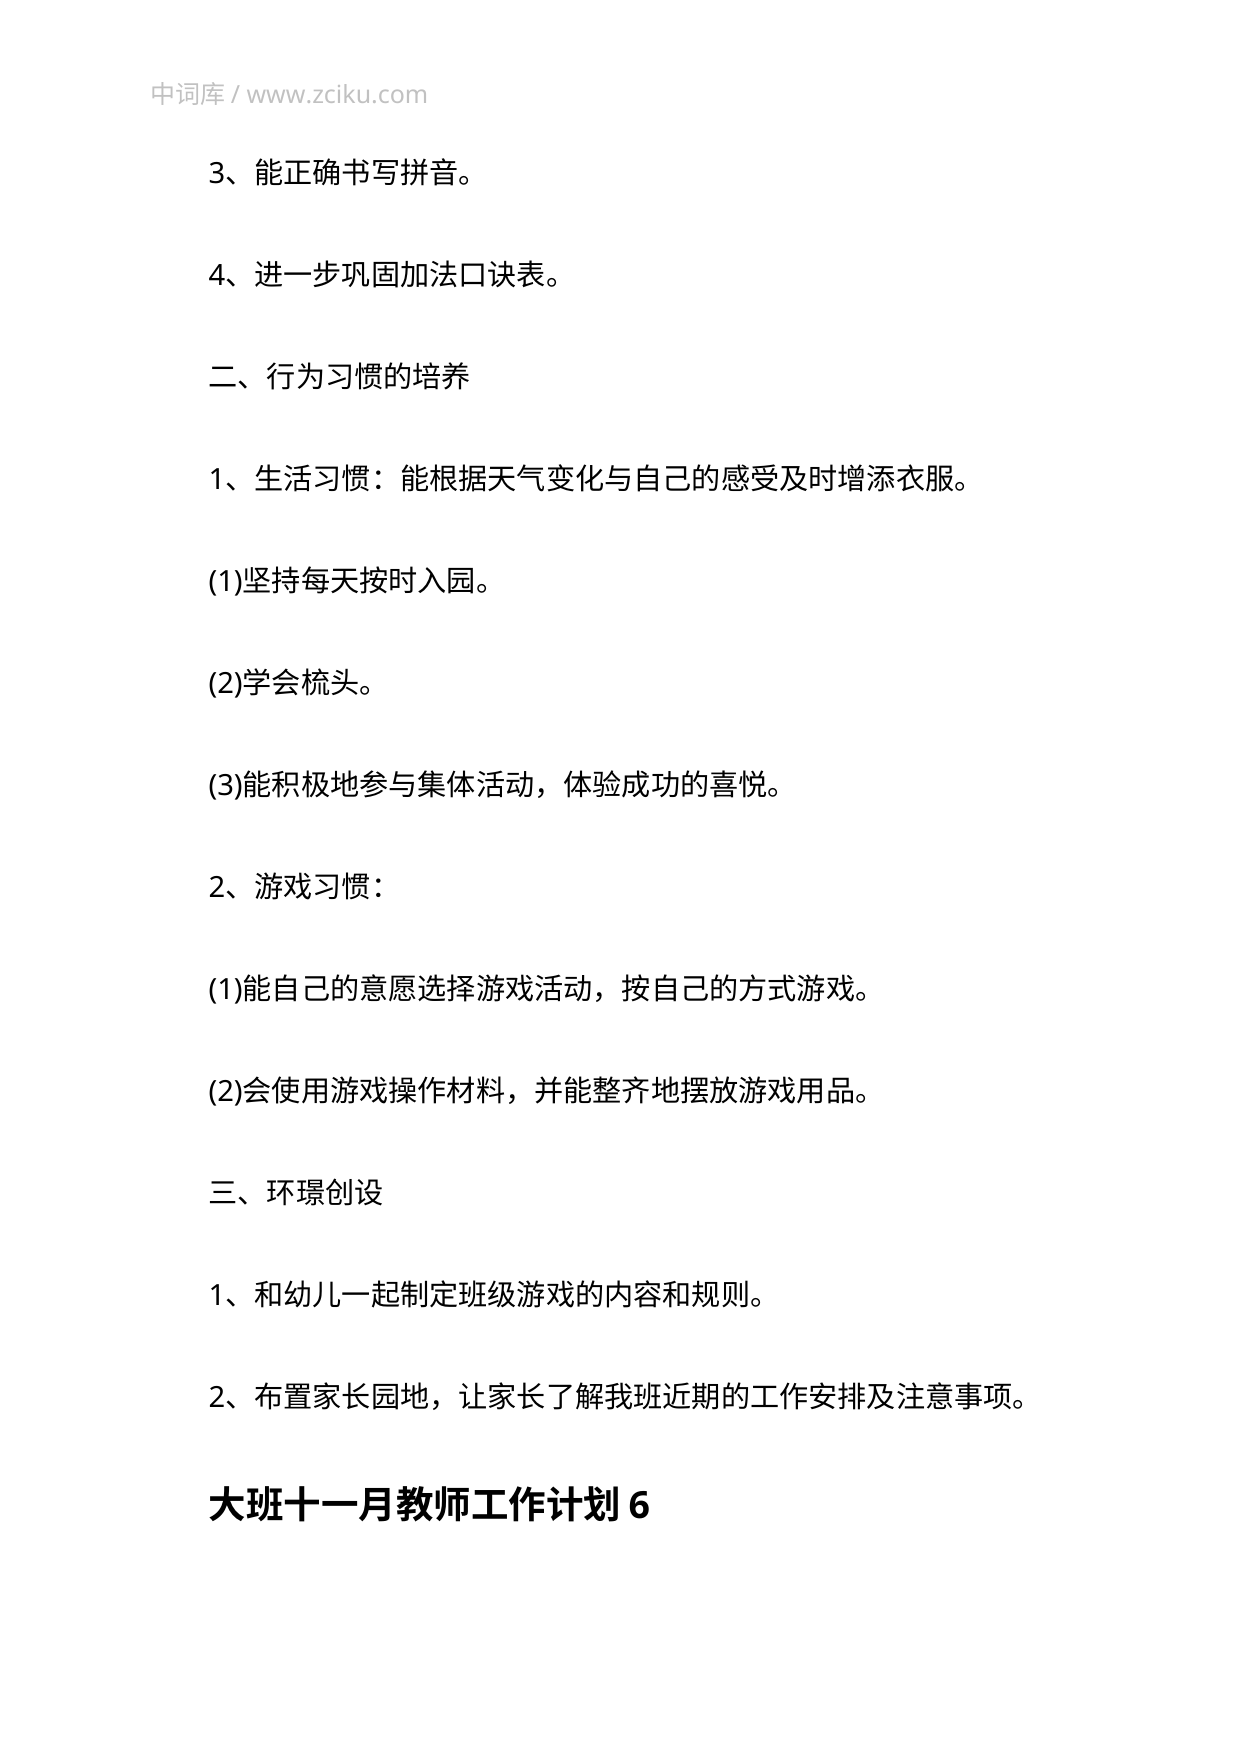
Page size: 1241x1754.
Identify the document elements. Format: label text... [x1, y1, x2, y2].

text 三、环璟创设 [150, 1169, 1090, 1212]
text (2)会使用游戏操作材料，并能整齐地摆放游戏用品。 [150, 1068, 1090, 1110]
text 1、生活习惯：能根据天气变化与自己的感受及时增添衣服。 [150, 456, 1090, 498]
text 1、和幼儿一起制定班级游戏的内容和规则。 [150, 1271, 1090, 1314]
text 大班十一月教师工作计划6 [150, 1475, 1090, 1530]
text 2、游戏习惯： [150, 864, 1090, 906]
text 二、行为习惯的培养 [150, 354, 1090, 396]
text 4、进一步巩固加法口诀表。 [150, 252, 1090, 294]
text (3)能积极地参与集体活动，体验成功的喜悦。 [150, 762, 1090, 804]
text (1)坚持每天按时入园。 [150, 558, 1090, 600]
text 2、布置家长园地，让家长了解我班近期的工作安排及注意事项。 [150, 1373, 1090, 1416]
text (2)学会梳头。 [150, 660, 1090, 702]
text (1)能自己的意愿选择游戏活动，按自己的方式游戏。 [150, 966, 1090, 1008]
text 3、能正确书写拼音。 [150, 150, 1090, 192]
